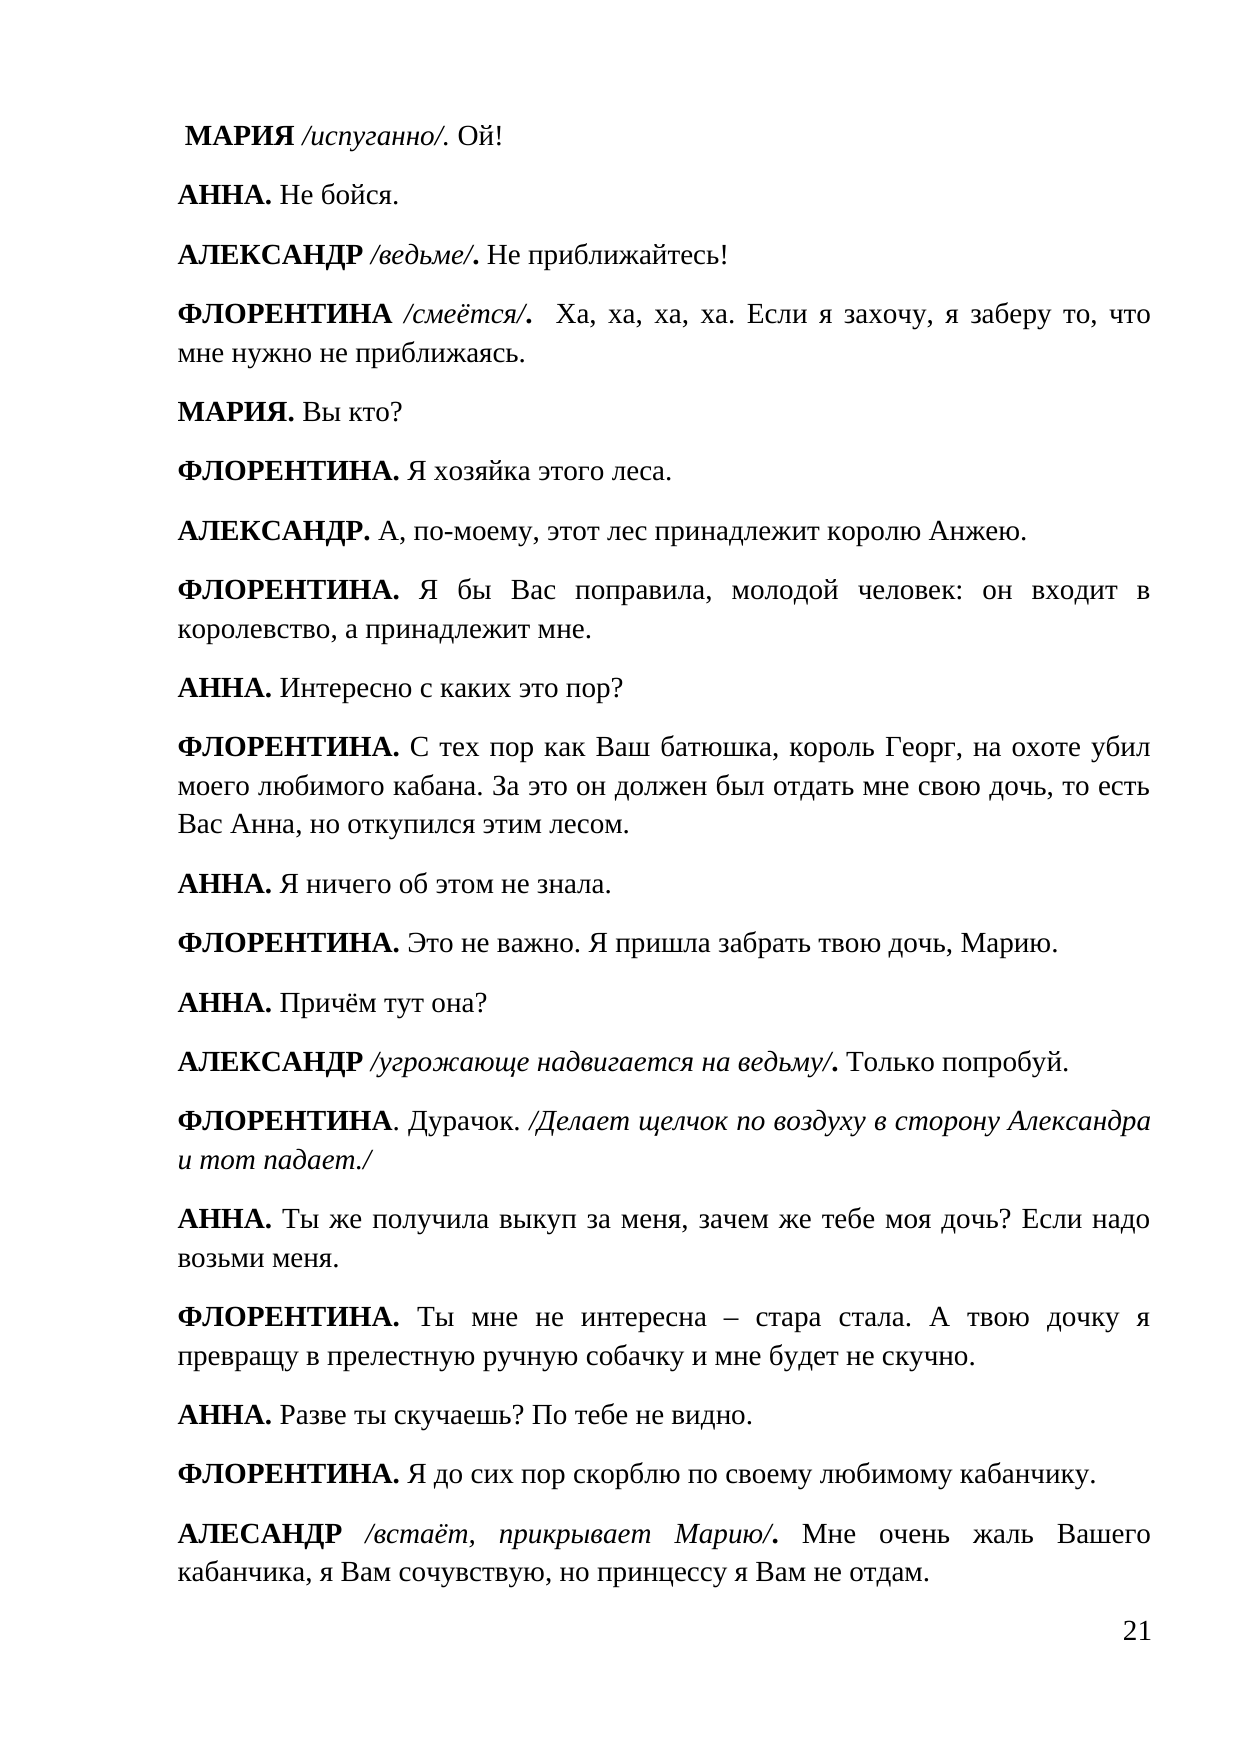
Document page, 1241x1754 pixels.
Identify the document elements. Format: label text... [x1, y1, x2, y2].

text ФЛОРЕНТИНА. Дурачок. /Делает щелчок по воздуху в сторону Александра и тот падает./ [177, 1103, 1152, 1176]
text АЛЕКСАНДР. А, по-моему, этот лес принадлежит королю Анжею. [177, 513, 1152, 546]
text АЛЕКСАНДР /угрожающе надвигается на ведьму/. Только попробуй. [177, 1044, 1152, 1078]
text АННА. Интересно с каких это пор? [177, 670, 1152, 704]
text АЛЕСАНДР /встаёт, прикрывает Марию/. Мне очень жаль Вашего кабанчика, я Вам сочувствую, но принцессу я Вам не отдам. [177, 1516, 1152, 1588]
text АННА. Разве ты скучаешь? По тебе не видно. [177, 1397, 1152, 1431]
text АННА. Ты же получила выкуп за меня, зачем же тебе моя дочь? Если надо возьми меня. [177, 1201, 1152, 1273]
text МАРИЯ /испуганно/. Ой! [177, 118, 1152, 152]
text ФЛОРЕНТИНА. С тех пор как Ваш батюшка, король Георг, на охоте убил моего любимого кабана. За это он должен был отдать мне свою дочь, то есть Вас Анна, но откупился этим лесом. [177, 729, 1152, 840]
text АЛЕКСАНДР /ведьме/. Не приближайтесь! [177, 237, 1152, 270]
text МАРИЯ. Вы кто? [177, 394, 1152, 428]
text ФЛОРЕНТИНА. Я до сих пор скорблю по своему любимому кабанчику. [177, 1457, 1152, 1490]
text АННА. Причём тут она? [177, 985, 1152, 1018]
text АННА. Не бойся. [177, 177, 1152, 211]
text ФЛОРЕНТИНА. Я бы Вас поправила, молодой человек: он входит в королевство, а принадлежит мне. [177, 572, 1152, 644]
text ФЛОРЕНТИНА. Я хозяйка этого леса. [177, 453, 1152, 487]
text АННА. Я ничего об этом не знала. [177, 866, 1152, 899]
text ФЛОРЕНТИНА. Это не важно. Я пришла забрать твою дочь, Марию. [177, 925, 1152, 959]
text ФЛОРЕНТИНА. Ты мне не интересна – стара стала. А твою дочку я превращу в прелестную ручную собачку и мне будет не скучно. [177, 1299, 1152, 1371]
text ФЛОРЕНТИНА /смеётся/. Ха, ха, ха, ха. Если я захочу, я заберу то, что мне нужно не приближаясь. [177, 296, 1152, 368]
